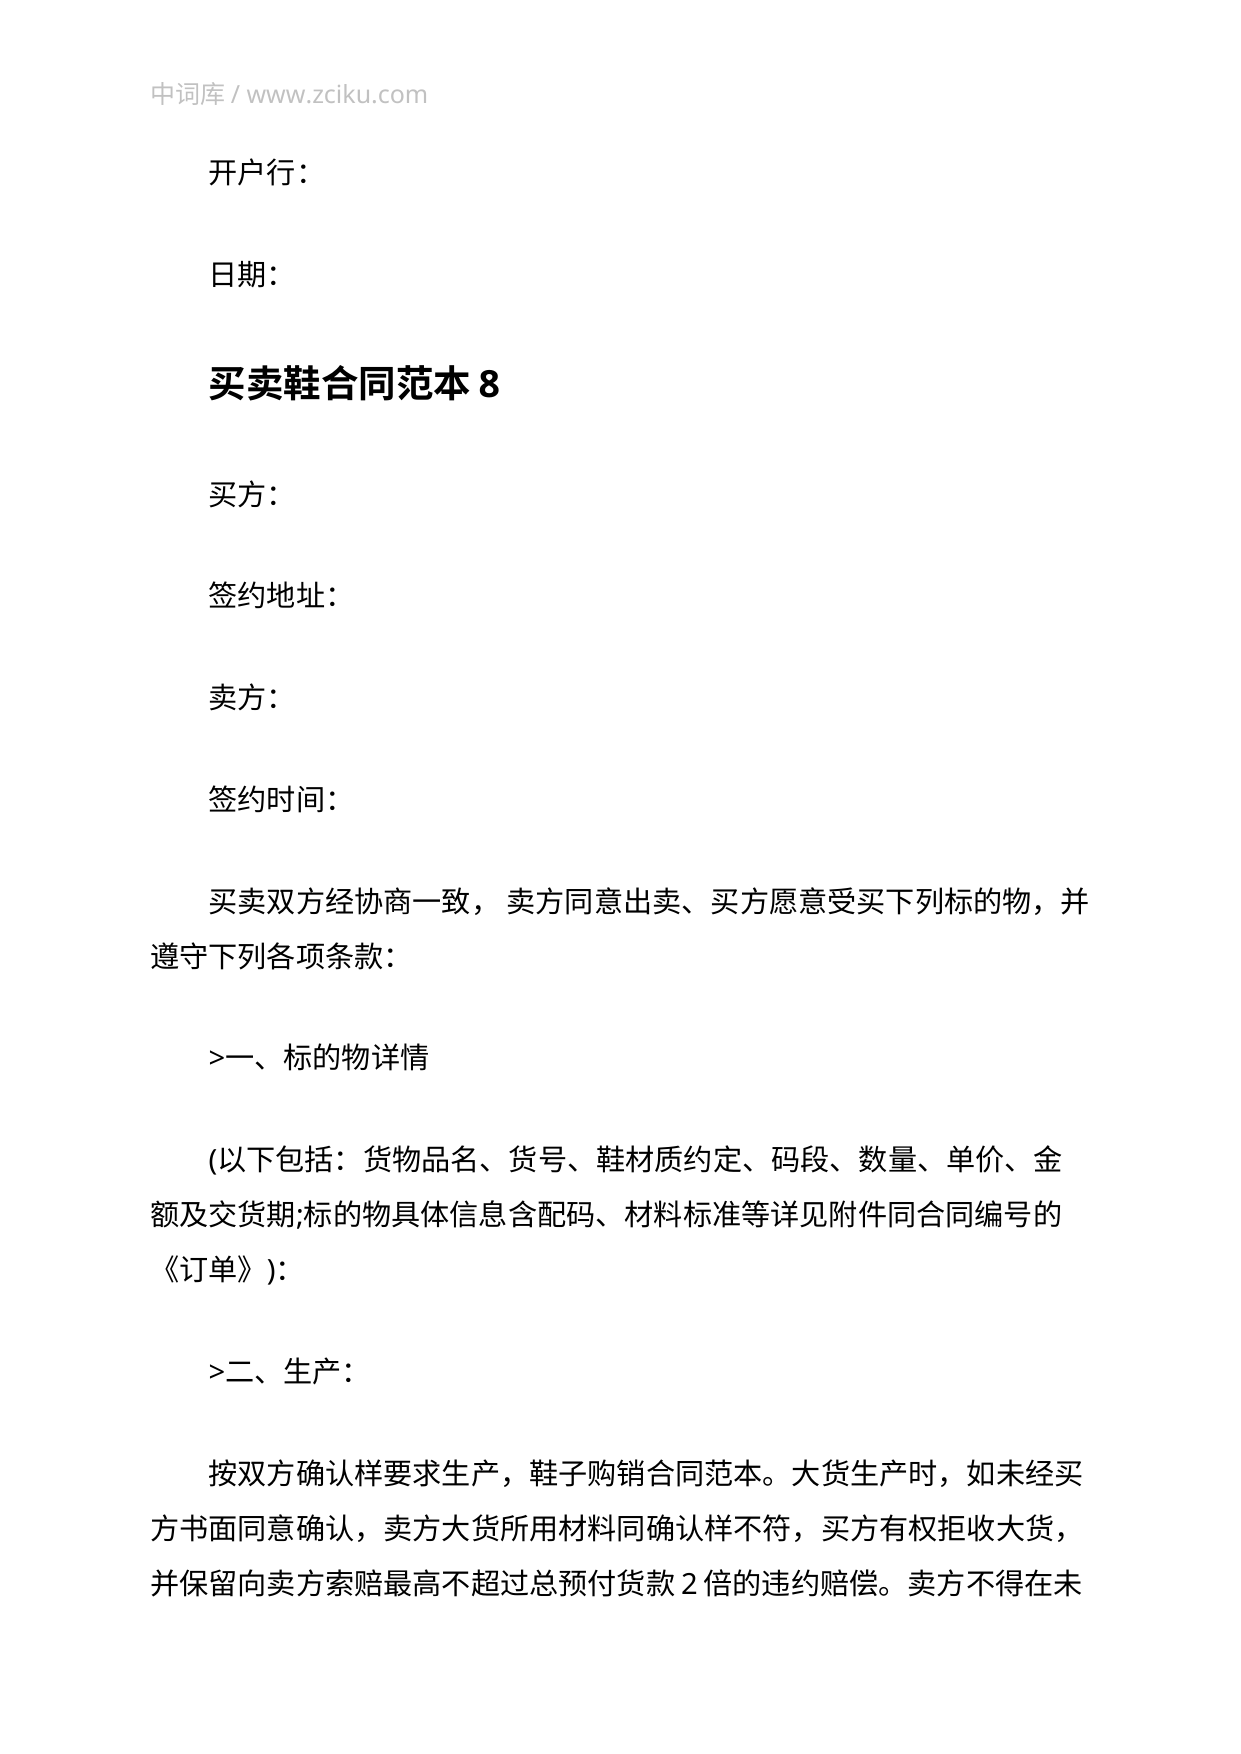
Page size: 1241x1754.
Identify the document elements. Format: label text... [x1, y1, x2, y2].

text 日期： [150, 252, 1090, 294]
text >一、标的物详情 [150, 1035, 1090, 1077]
text 开户行： [150, 150, 1090, 192]
text 买卖鞋合同范本8 [150, 353, 1090, 408]
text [150, 1451, 1090, 1603]
text 卖方： [150, 675, 1090, 717]
text 买卖双方经协商一致， 卖方同意出卖、买方愿意受买下列标的物，并遵守下列各项条款： [150, 878, 1090, 975]
text 签约时间： [150, 776, 1090, 819]
text (以下包括：货物品名、货号、鞋材质约定、码段、数量、单价、金额及交货期;标的物具体信息含配码、材料标准等详见附件同合同编号的《订单》)： [150, 1137, 1090, 1289]
text 签约地址： [150, 573, 1090, 615]
text >二、生产： [150, 1349, 1090, 1391]
text 买方： [150, 471, 1090, 513]
